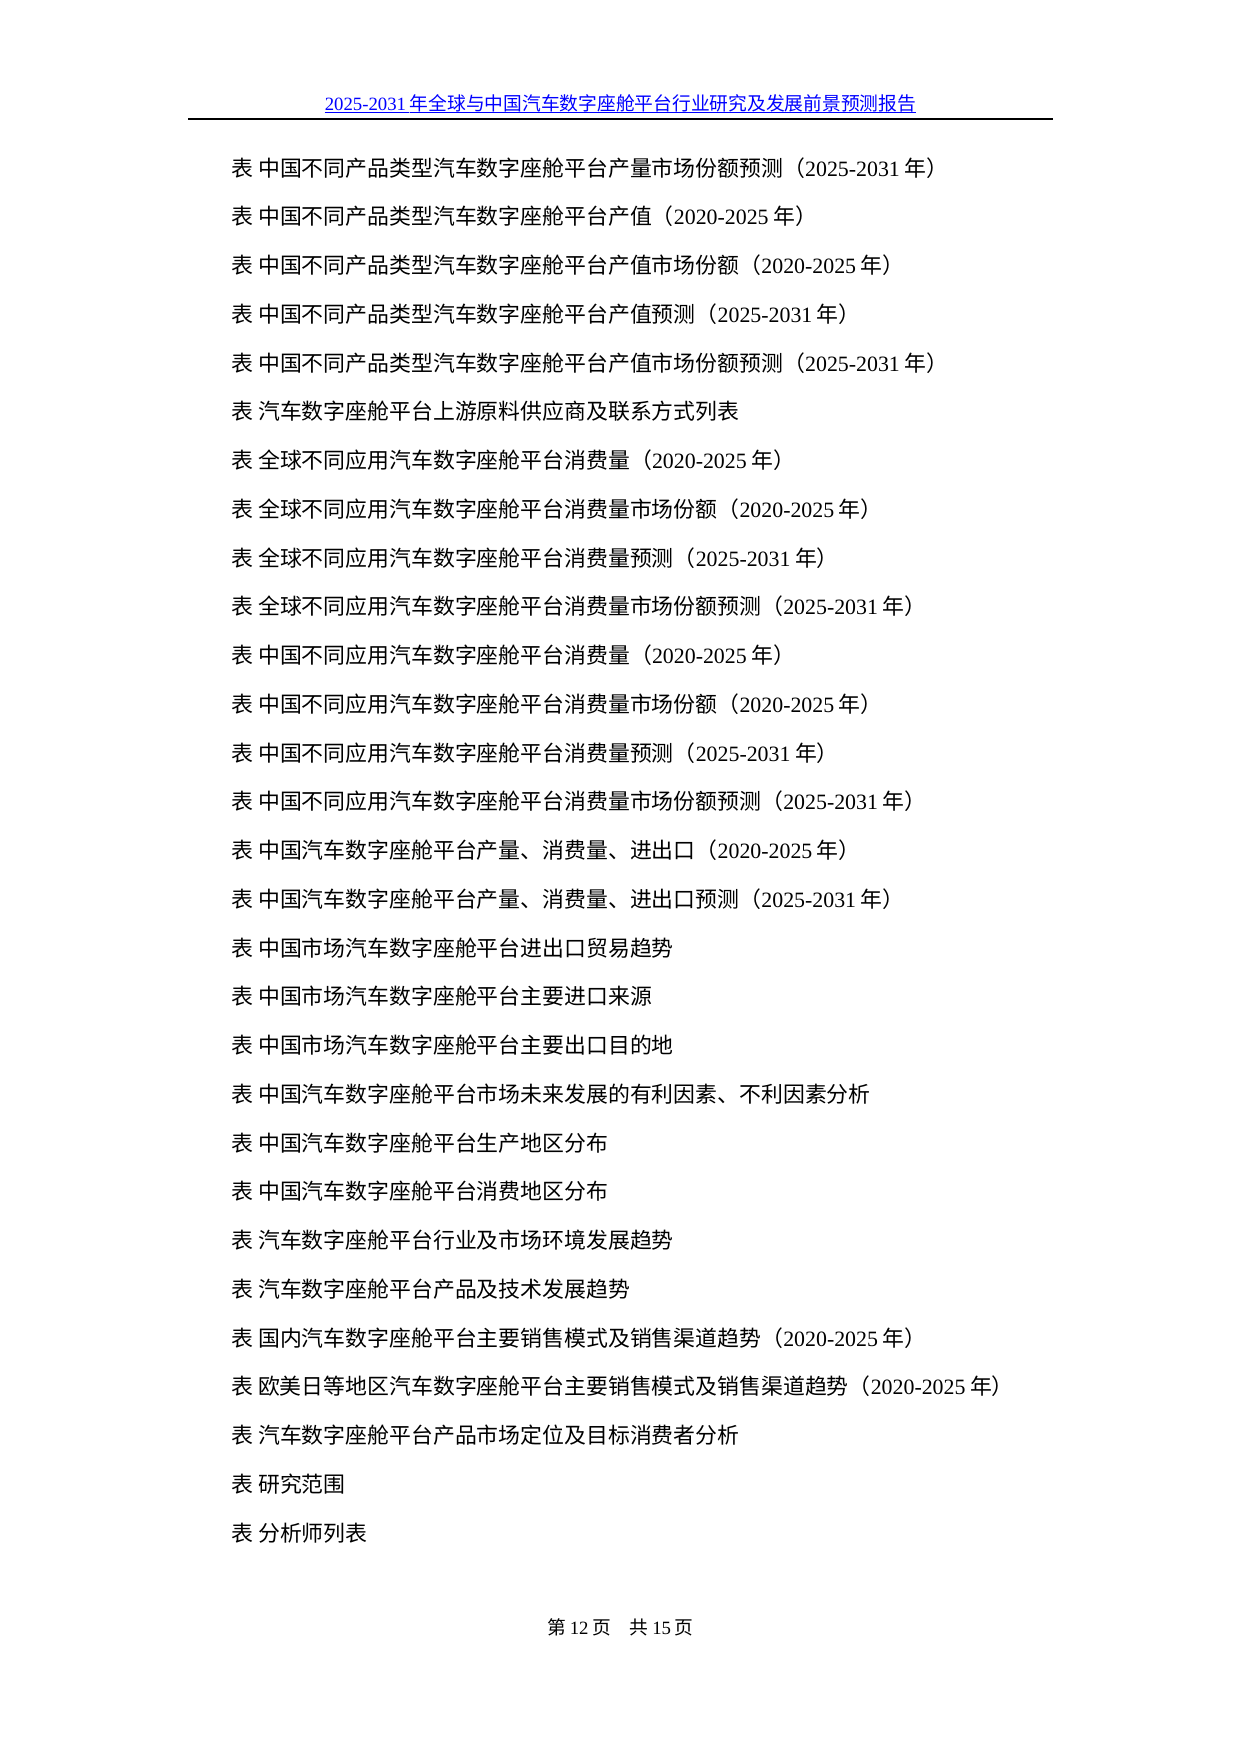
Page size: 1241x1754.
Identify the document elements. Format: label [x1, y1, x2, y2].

text [187, 150, 1053, 1548]
